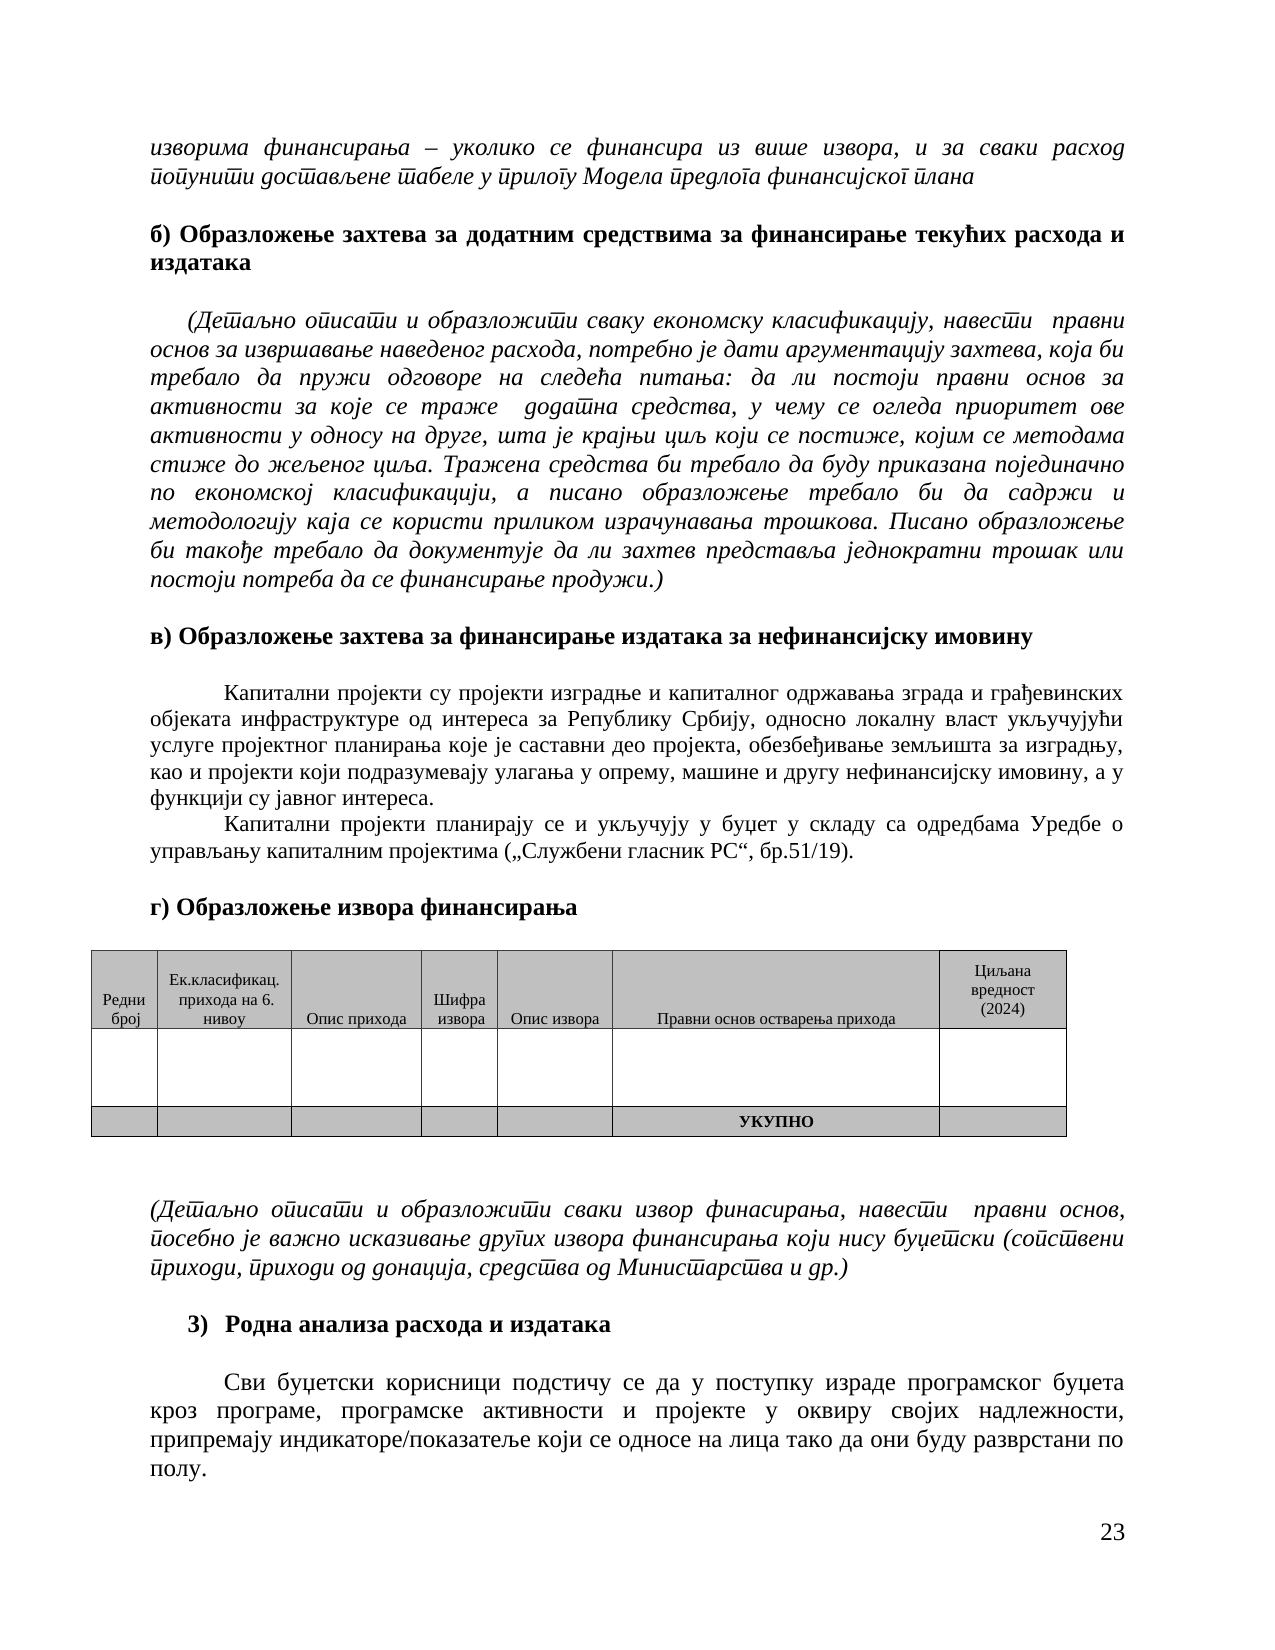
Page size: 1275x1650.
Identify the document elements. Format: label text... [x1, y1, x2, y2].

list Родна анализа расхода и издатака [187, 1309, 1125, 1338]
text г) Образложење извора финансирања [150, 892, 1125, 921]
table_cell [940, 1107, 1066, 1136]
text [150, 132, 1125, 190]
table_header Опис прихода [292, 951, 421, 1028]
table_header Правни основ остварења прихода [613, 951, 939, 1028]
text Капитални пројекти планирају се и укључују у буџет у складу са одредбама Уредбе о управљању капиталним пројектима („Службени гласник РС“, бр.51/19). [150, 811, 1125, 863]
table_cell [158, 1029, 291, 1106]
table_cell [292, 1029, 421, 1106]
table_header Циљана вредност (2024) [940, 951, 1066, 1028]
table_cell [422, 1107, 497, 1136]
table_cell [498, 1107, 612, 1136]
text Сви буџетски корисници подстичу се да у поступку израде програмског буџета кроз програме, програмске активности и пројекте у оквиру својих надлежности, припремају индикаторе/показатеље који се односе на лица тако да они буду разврстани по полу. [150, 1367, 1125, 1482]
text (Детаљно описати и образложити сваку економску класификацију, навести правни основ за извршавање наведеног расхода, потребно је дати аргументацију захтева, која би требало да пружи одговоре на следећа питања: да ли постоји правни основ за активности за које се траже додатна средства, у чему се огледа приоритет ове активности у односу на друге, шта је крајњи циљ који се постиже, којим се методама стиже до жељеног циља. Тражена средства би требало да буду приказана појединачно по економској класификацији, а писано образложење требало би да садржи и методологију каја се користи приликом израчунавања трошкова. Писано образложење би такође требало да документује да ли захтев представља једнократни трошак или постоји потреба да се финансирање продужи.) [150, 305, 1125, 592]
table_cell УКУПНО [613, 1107, 939, 1136]
table_cell [92, 1107, 157, 1136]
table_header Ек.класификац. прихода на 6. нивоу [158, 951, 291, 1028]
text в) Образложење захтева за финансирање издатака за нефинансијску имовину [150, 621, 1125, 650]
text Капитални пројекти су пројекти изградње и капиталног одржавања зграда и грађевинских објеката инфраструктуре од интереса за Републику Србију, односно локалну власт укључујући услуге пројектног планирања које је саставни део пројекта, обезбеђивање земљишта за изградњу, као и пројекти који подразумевају улагања у опрему, машине и другу нефинансијску имовину, а у функцији су јавног интереса. [150, 679, 1125, 811]
table_cell [292, 1107, 421, 1136]
table_cell [158, 1107, 291, 1136]
table_cell [940, 1029, 1066, 1106]
table_header Опис извора [498, 951, 612, 1028]
text б) Образложење захтева за додатним средствима за финансирање текућих расхода и издатака [150, 219, 1125, 276]
table_cell [498, 1029, 612, 1106]
table_header Редни број [92, 951, 157, 1028]
table_header Шифра извора [422, 951, 497, 1028]
text (Детаљно описати и образложити сваки извор финасирања, навести правни основ, посебно је важно исказивање других извора финансирања који нису буџетски (сопствени приходи, приходи од донација, средства од Министарства и др.) [150, 1194, 1125, 1280]
table_cell [92, 1029, 157, 1106]
table_cell [613, 1029, 939, 1106]
table_cell [422, 1029, 497, 1106]
